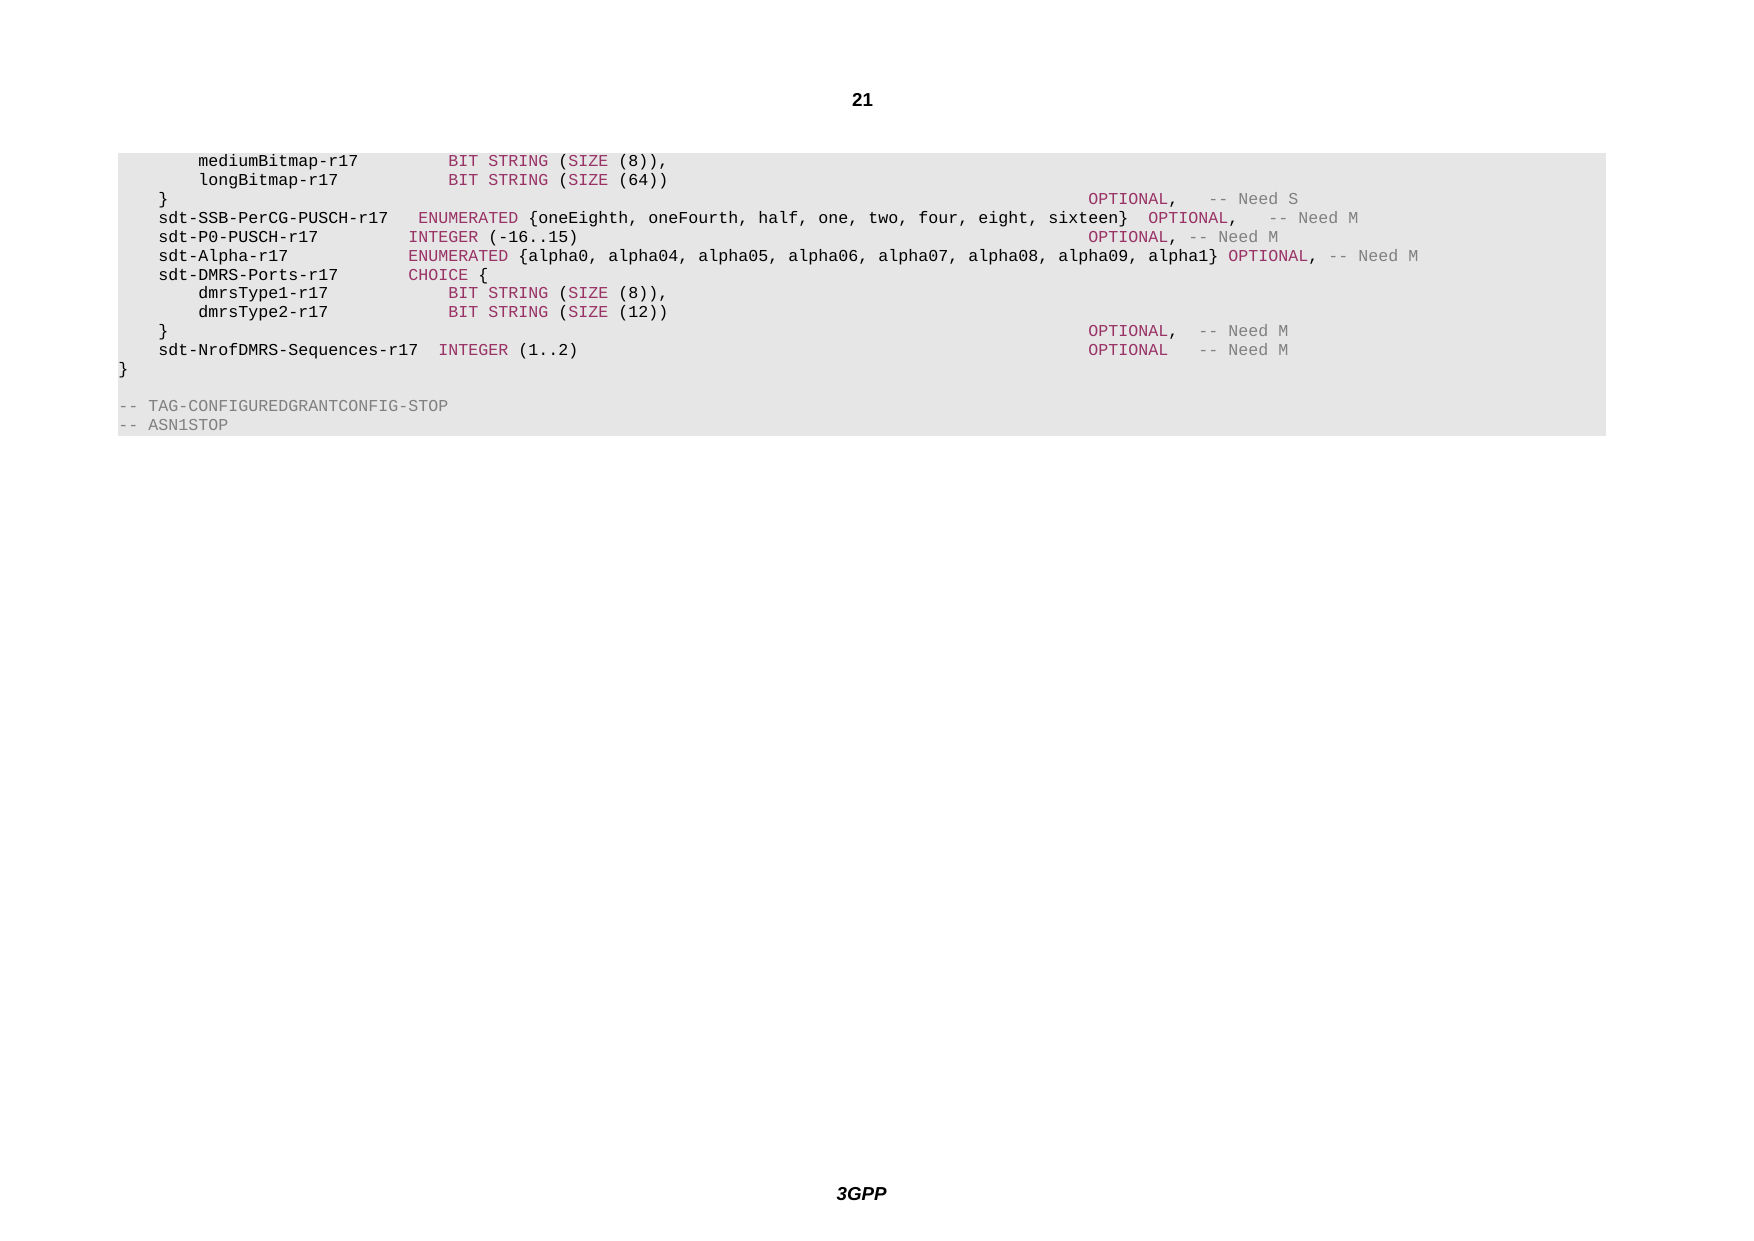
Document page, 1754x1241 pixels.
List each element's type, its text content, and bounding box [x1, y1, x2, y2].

text } OPTIONAL, -- Need S [118, 191, 1606, 209]
text mediumBitmap-r17 BIT STRING (SIZE (8)), [118, 153, 1606, 172]
text sdt-DMRS-Ports-r17 CHOICE { [118, 266, 1606, 285]
text sdt-NrofDMRS-Sequences-r17 INTEGER (1..2) OPTIONAL -- Need M [118, 341, 1606, 360]
text } OPTIONAL, -- Need M [118, 323, 1606, 341]
text sdt-SSB-PerCG-PUSCH-r17 ENUMERATED {oneEighth, oneFourth, half, one, two, four, eight, sixteen} OPTIONAL, -- Need M [118, 209, 1606, 228]
text } [118, 360, 1606, 379]
text sdt-Alpha-r17 ENUMERATED {alpha0, alpha04, alpha05, alpha06, alpha07, alpha08, alpha09, alpha1} OPTIONAL, -- Need M [118, 247, 1606, 266]
text -- ASN1STOP [118, 417, 1606, 436]
text -- TAG-CONFIGUREDGRANTCONFIG-STOP [118, 398, 1606, 417]
text longBitmap-r17 BIT STRING (SIZE (64)) [118, 172, 1606, 191]
text dmrsType2-r17 BIT STRING (SIZE (12)) [118, 304, 1606, 323]
text dmrsType1-r17 BIT STRING (SIZE (8)), [118, 285, 1606, 304]
text sdt-P0-PUSCH-r17 INTEGER (-16..15) OPTIONAL, -- Need M [118, 228, 1606, 247]
